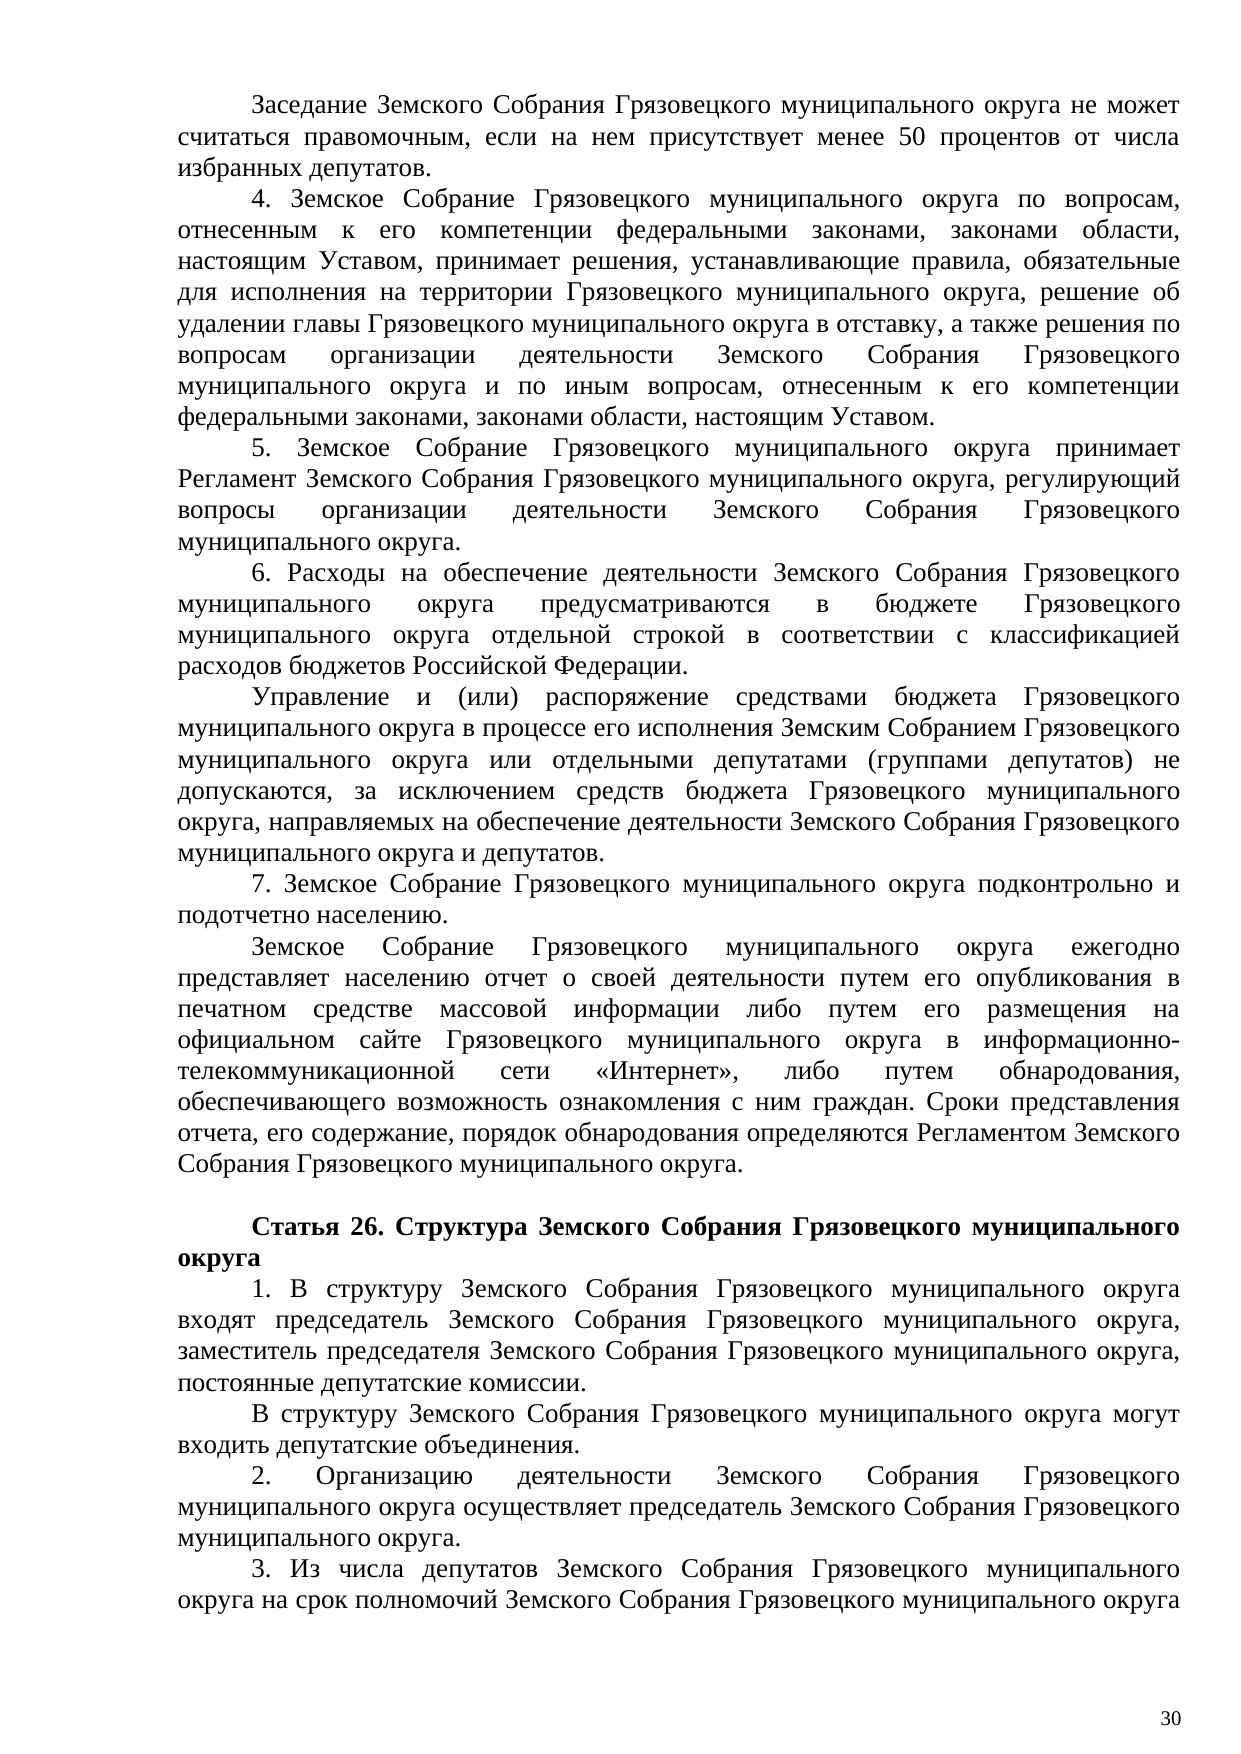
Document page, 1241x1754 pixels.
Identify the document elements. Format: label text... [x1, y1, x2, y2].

text Заседание Земского Собрания Грязовецкого муниципального округа не может считаться правомочным, если на нем присутствует менее 50 процентов от числа избранных депутатов. [177, 89, 1181, 182]
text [177, 1552, 1181, 1615]
text Управление и (или) распоряжение средствами бюджета Грязовецкого муниципального округа в процессе его исполнения Земским Собранием Грязовецкого муниципального округа или отдельными депутатами (группами депутатов) не допускаются, за исключением средств бюджета Грязовецкого муниципального округа, направляемых на обеспечение деятельности Земского Собрания Грязовецкого муниципального округа и депутатов. [177, 680, 1181, 867]
text 2. Организацию деятельности Земского Собрания Грязовецкого муниципального округа осуществляет председатель Земского Собрания Грязовецкого муниципального округа. [177, 1459, 1181, 1552]
text 7. Земское Собрание Грязовецкого муниципального округа подконтрольно и подотчетно населению. [177, 867, 1181, 929]
text 1. В структуру Земского Собрания Грязовецкого муниципального округа входят председатель Земского Собрания Грязовецкого муниципального округа, заместитель председателя Земского Собрания Грязовецкого муниципального округа, постоянные депутатские комиссии. [177, 1272, 1181, 1397]
text Земское Собрание Грязовецкого муниципального округа ежегодно представляет населению отчет о своей деятельности путем его опубликования в печатном средстве массовой информации либо путем его размещения на официальном сайте Грязовецкого муниципального округа в информационно-телекоммуникационной сети «Интернет», либо путем обнародования, обеспечивающего возможность ознакомления с ним граждан. Сроки представления отчета, его содержание, порядок обнародования определяются Регламентом Земского Собрания Грязовецкого муниципального округа. [177, 929, 1181, 1179]
text В структуру Земского Собрания Грязовецкого муниципального округа могут входить депутатские объединения. [177, 1397, 1181, 1459]
text 5. Земское Собрание Грязовецкого муниципального округа принимает Регламент Земского Собрания Грязовецкого муниципального округа, регулирующий вопросы организации деятельности Земского Собрания Грязовецкого муниципального округа. [177, 431, 1181, 556]
text 6. Расходы на обеспечение деятельности Земского Собрания Грязовецкого муниципального округа предусматриваются в бюджете Грязовецкого муниципального округа отдельной строкой в соответствии с классификацией расходов бюджетов Российской Федерации. [177, 556, 1181, 680]
text 4. Земское Собрание Грязовецкого муниципального округа по вопросам, отнесенным к его компетенции федеральными законами, законами области, настоящим Уставом, принимает решения, устанавливающие правила, обязательные для исполнения на территории Грязовецкого муниципального округа, решение об удалении главы Грязовецкого муниципального округа в отставку, а также решения по вопросам организации деятельности Земского Собрания Грязовецкого муниципального округа и по иным вопросам, отнесенным к его компетенции федеральными законами, законами области, настоящим Уставом. [177, 182, 1181, 431]
text Статья 26. Структура Земского Собрания Грязовецкого муниципального округа [177, 1210, 1181, 1272]
